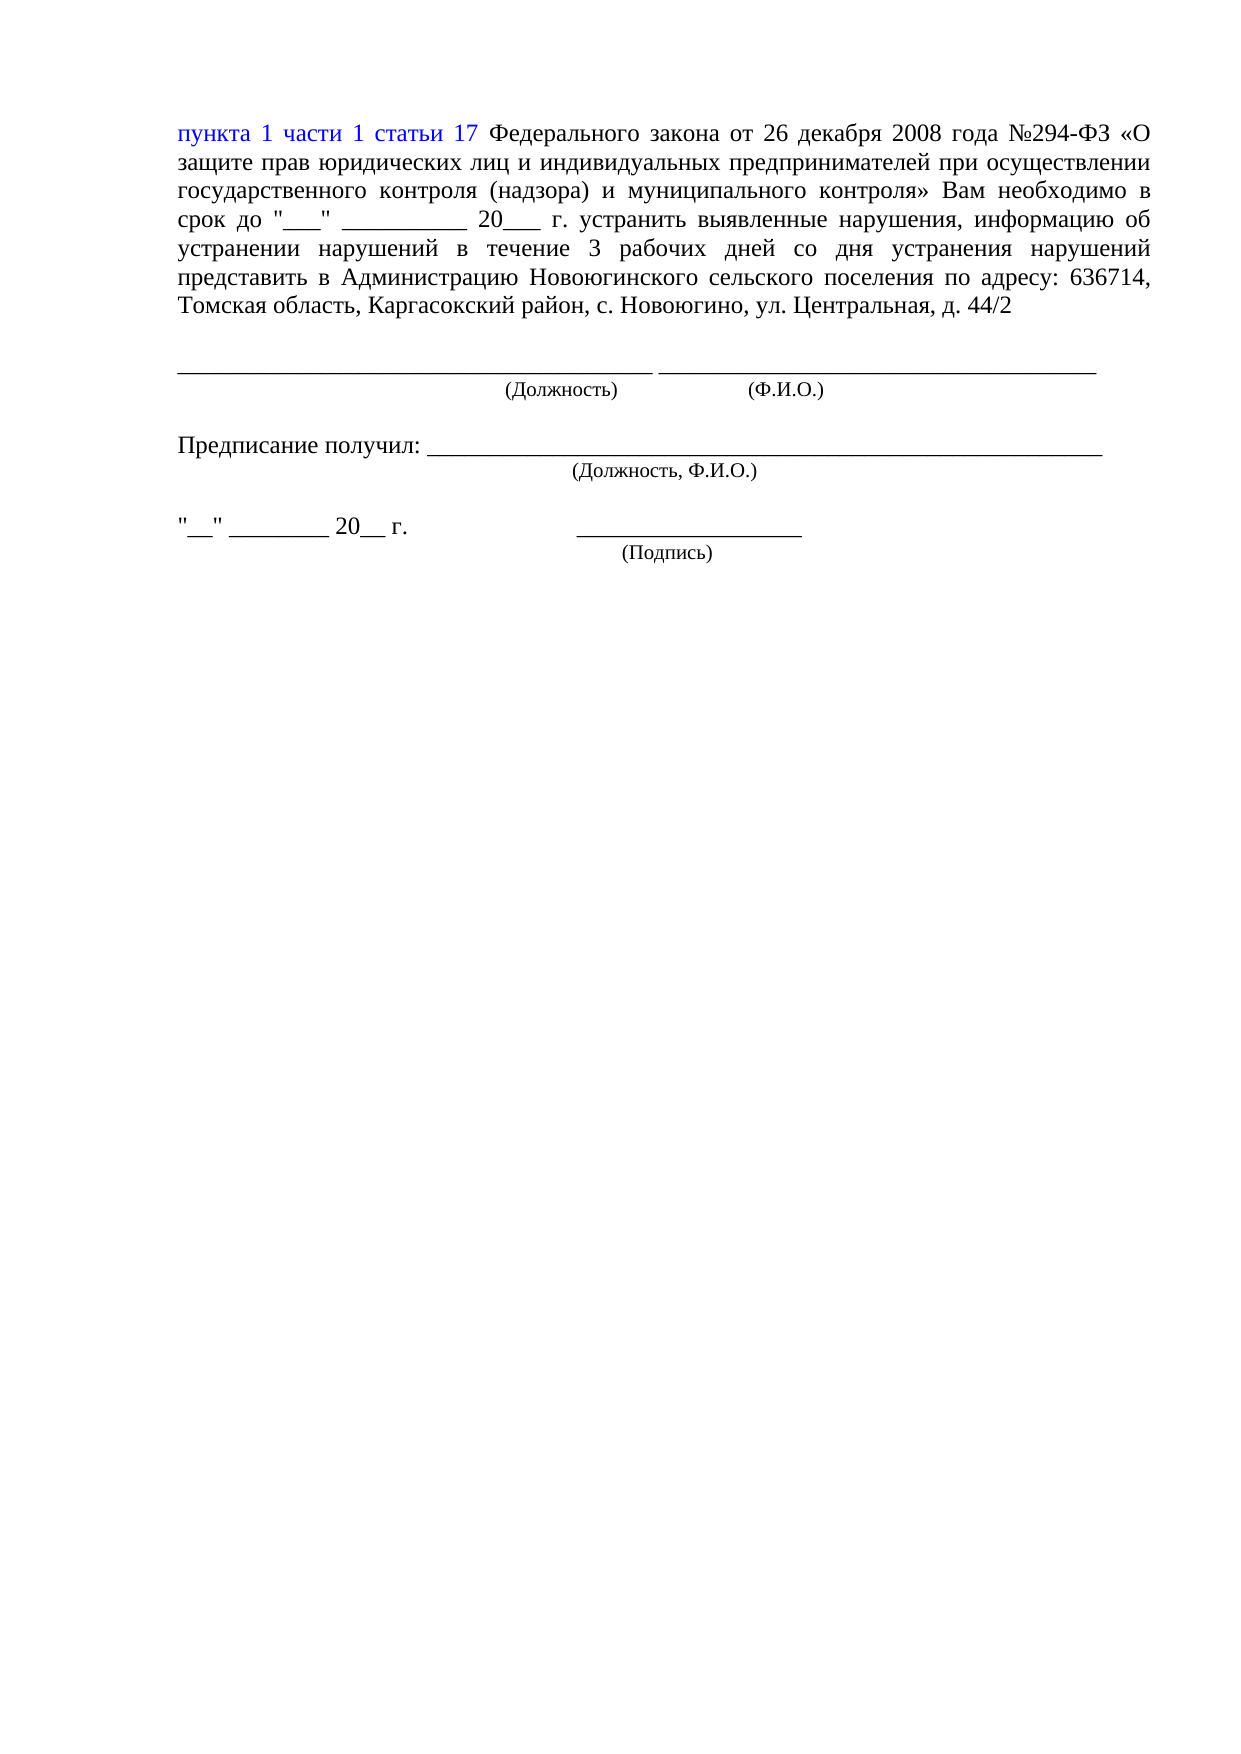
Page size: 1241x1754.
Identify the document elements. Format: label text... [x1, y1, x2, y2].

text "__" ________ 20__ г. __________________ [177, 511, 1152, 540]
text (Должность) (Ф.И.О.) [177, 377, 1152, 401]
text (Подпись) [177, 540, 1152, 564]
text пункта 1 части 1 статьи 17 Федерального закона от 26 декабря 2008 года №294-ФЗ «О защите прав юридических лиц и индивидуальных предпринимателей при осуществлении государственного контроля (надзора) и муниципального контроля» Вам необходимо в срок до "___" __________ 20___ г. устранить выявленные нарушения, информацию об устранении нарушений в течение 3 рабочих дней со дня устранения нарушений представить в Администрацию Новоюгинского сельского поселения по адресу: 636714, Томская область, Каргасокский район, с. Новоюгино, ул. Центральная, д. 44/2 [177, 118, 1152, 319]
text ______________________________________ ___________________________________ [177, 348, 1152, 377]
text (Должность, Ф.И.О.) [177, 458, 1152, 482]
text Предписание получил: ______________________________________________________ [177, 430, 1152, 458]
